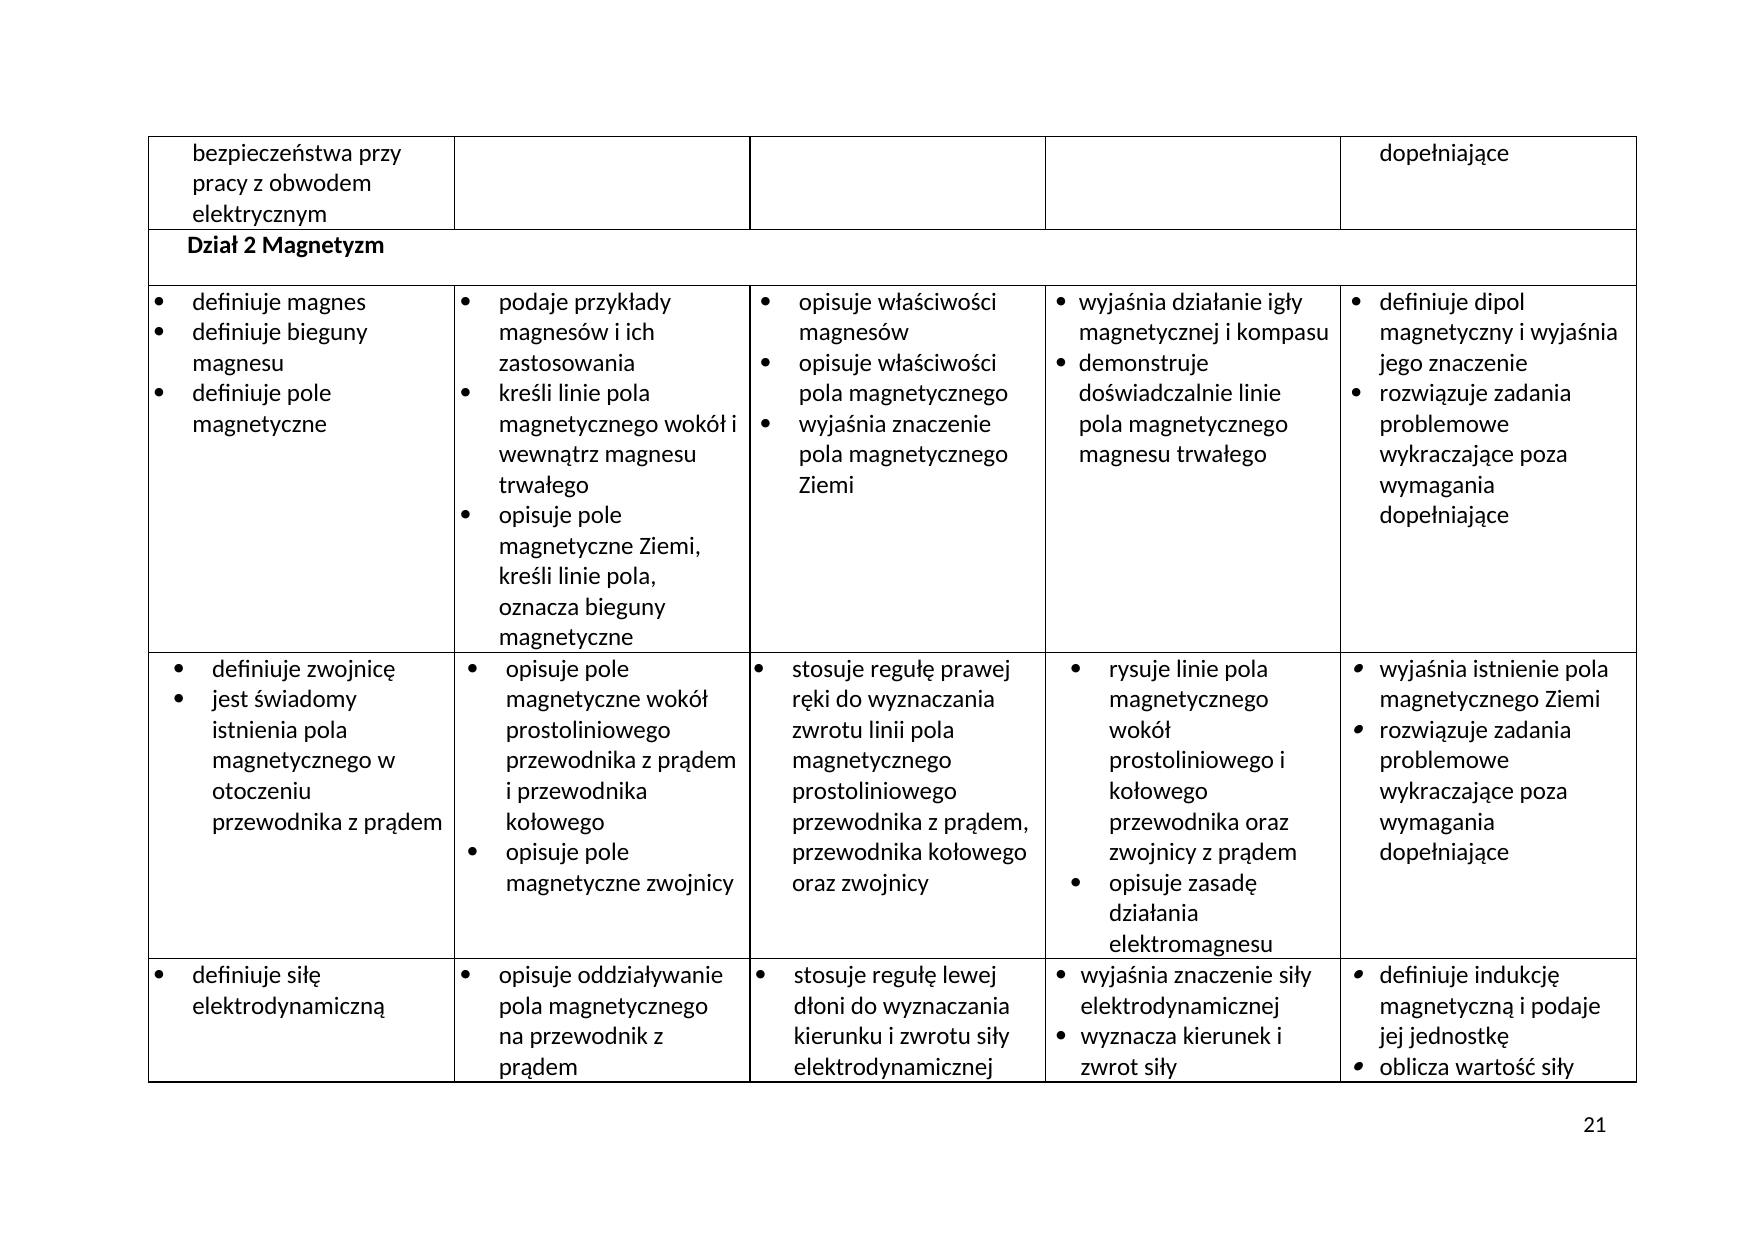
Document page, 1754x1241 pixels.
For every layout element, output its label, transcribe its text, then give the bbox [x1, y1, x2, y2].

table_cell opisuje pole magnetyczne wokół prostoliniowego przewodnika z prądem i przewodnika kołowego opisuje pole magnetyczne zwojnicy [455, 653, 749, 958]
table_cell definiuje dipol magnetyczny i wyjaśnia jego znaczenie rozwiązuje zadania problemowe wykraczające poza wymagania dopełniające [1341, 286, 1636, 652]
table_cell definiuje zwojnicę jest świadomy istnienia pola magnetycznego w otoczeniu przewodnika z prądem [149, 653, 454, 958]
table_cell [1046, 137, 1340, 228]
table_cell rysuje linie pola magnetycznego wokół prostoliniowego i kołowego przewodnika oraz zwojnicy z prądem opisuje zasadę działania elektromagnesu [1046, 653, 1340, 958]
table_cell Dział 2 Magnetyzm [149, 230, 1636, 285]
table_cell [455, 959, 749, 1081]
table_cell stosuje regułę prawej ręki do wyznaczania zwrotu linii pola magnetycznego prostoliniowego przewodnika z prądem, przewodnika kołowego oraz zwojnicy [751, 653, 1045, 958]
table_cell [751, 137, 1045, 228]
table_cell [455, 137, 749, 228]
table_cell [149, 137, 454, 228]
table_cell podaje przykłady magnesów i ich zastosowania kreśli linie pola magnetycznego wokół i wewnątrz magnesu trwałego opisuje pole magnetyczne Ziemi, kreśli linie pola, oznacza bieguny magnetyczne [455, 286, 749, 652]
table_cell wyjaśnia działanie igły magnetycznej i kompasu demonstruje doświadczalnie linie pola magnetycznego magnesu trwałego [1046, 286, 1340, 652]
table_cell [1341, 959, 1636, 1081]
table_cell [149, 959, 454, 1081]
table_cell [1046, 959, 1340, 1081]
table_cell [751, 959, 1045, 1081]
table_cell opisuje właściwości magnesów opisuje właściwości pola magnetycznego wyjaśnia znaczenie pola magnetycznego Ziemi [751, 286, 1045, 652]
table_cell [1341, 137, 1636, 228]
table_cell definiuje magnes definiuje bieguny magnesu definiuje pole magnetyczne [149, 286, 454, 652]
table_cell wyjaśnia istnienie pola magnetycznego Ziemi rozwiązuje zadania problemowe wykraczające poza wymagania dopełniające [1341, 653, 1636, 958]
